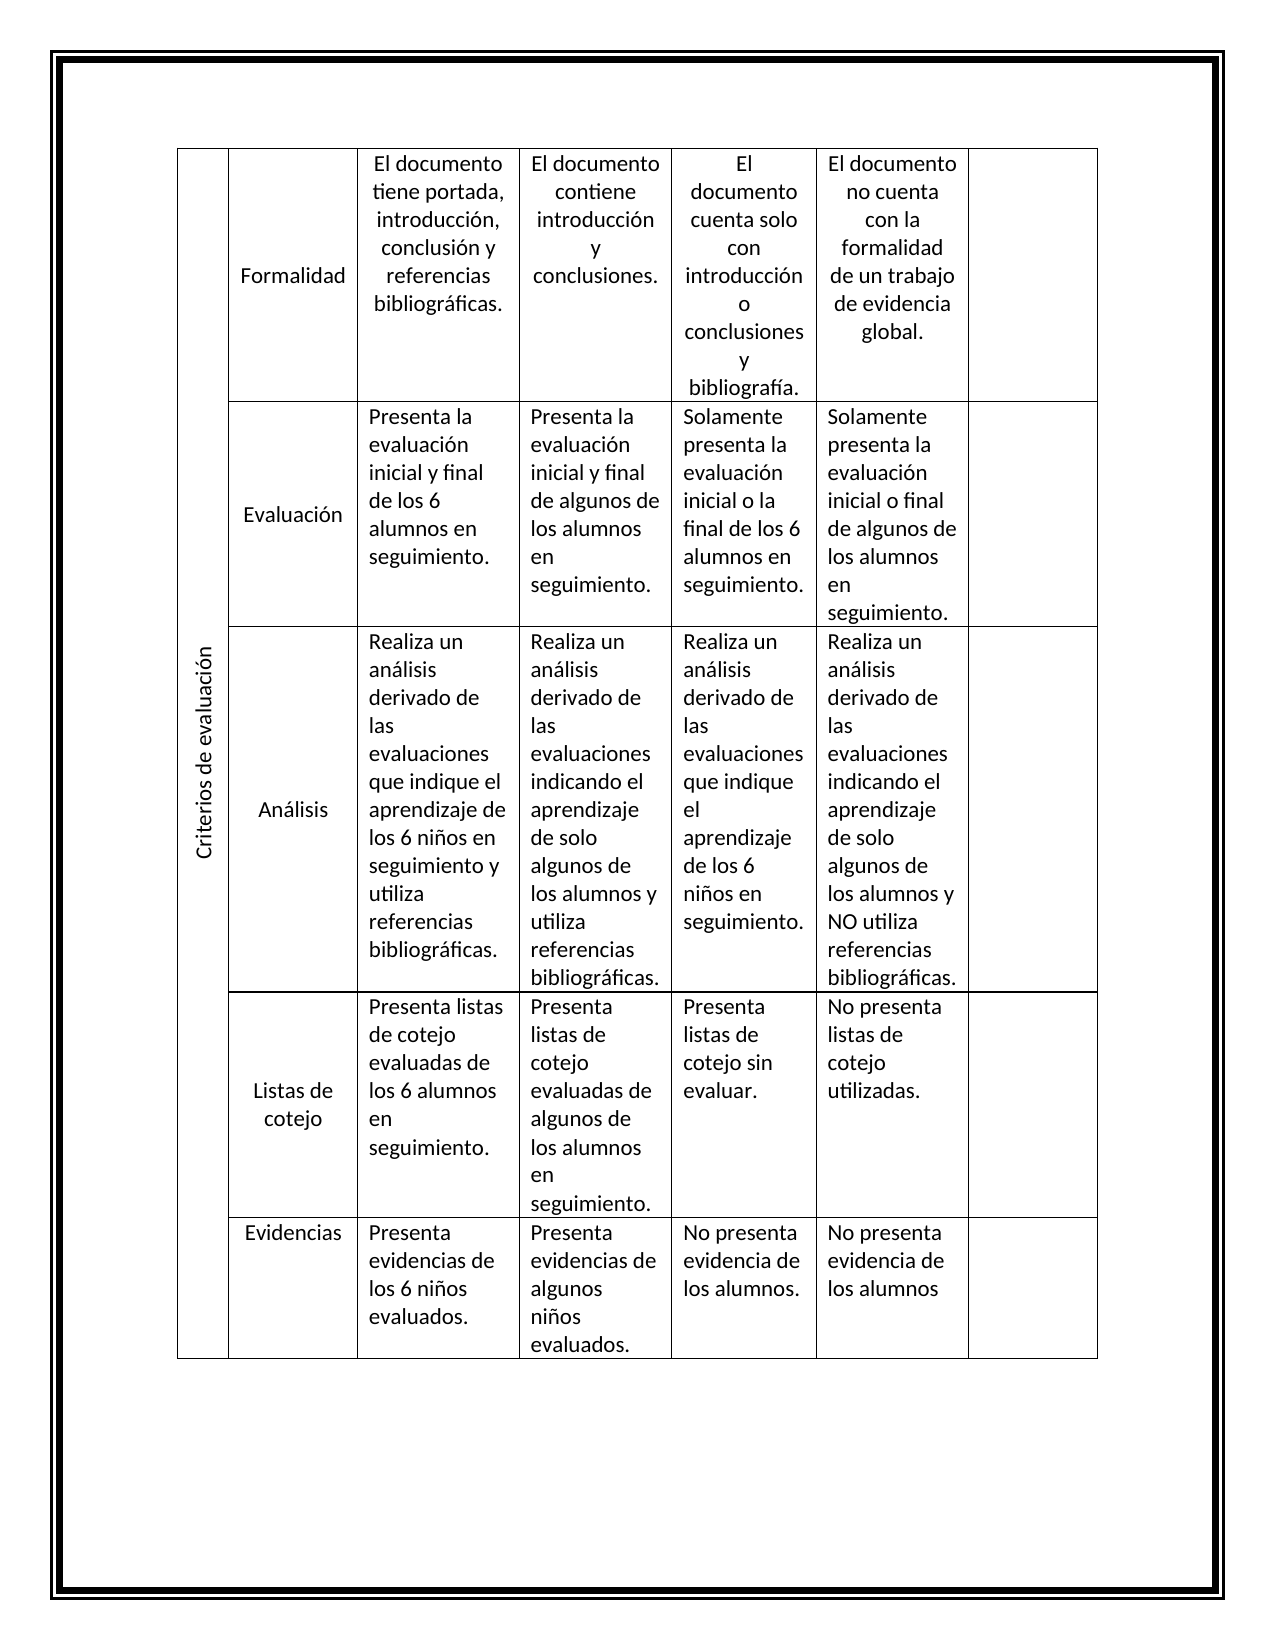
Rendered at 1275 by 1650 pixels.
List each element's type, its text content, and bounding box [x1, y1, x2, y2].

table_cell Presenta listas de cotejo evaluadas de los 6 alumnos en seguimiento. [358, 993, 519, 1217]
table_cell Análisis [229, 627, 357, 991]
table_cell Presenta la evaluación inicial y final de los 6 alumnos en seguimiento. [358, 402, 519, 626]
table_cell [969, 402, 1097, 626]
table_cell Listas de cotejo [229, 993, 357, 1217]
table_cell Evidencias [229, 1218, 357, 1358]
table_cell No presenta evidencia de los alumnos [817, 1218, 968, 1358]
table_cell No presenta listas de cotejo utilizadas. [817, 993, 968, 1217]
table_cell El documento tiene portada, introducción, conclusión y referencias bibliográficas. [358, 149, 519, 401]
table_cell Presenta evidencias de los 6 niños evaluados. [358, 1218, 519, 1358]
table_cell Realiza un análisis derivado de las evaluaciones indicando el aprendizaje de solo algunos de los alumnos y NO utiliza referencias bibliográficas. [817, 627, 968, 991]
table_cell [969, 149, 1097, 401]
table_cell Solamente presenta la evaluación inicial o final de algunos de los alumnos en seguimiento. [817, 402, 968, 626]
table_cell Realiza un análisis derivado de las evaluaciones que indique el aprendizaje de los 6 niños en seguimiento y utiliza referencias bibliográficas. [358, 627, 519, 991]
table_cell Realiza un análisis derivado de las evaluaciones que indique el aprendizaje de los 6 niños en seguimiento. [672, 627, 816, 991]
table_cell Presenta listas de cotejo evaluadas de algunos de los alumnos en seguimiento. [520, 993, 671, 1217]
table_cell Presenta evidencias de algunos niños evaluados. [520, 1218, 671, 1358]
table_cell El documento contiene introducción y conclusiones. [520, 149, 671, 401]
table_cell Presenta la evaluación inicial y final de algunos de los alumnos en seguimiento. [520, 402, 671, 626]
table_cell Presenta listas de cotejo sin evaluar. [672, 993, 816, 1217]
table_cell El documento cuenta solo con introducción o conclusiones y bibliografía. [672, 149, 816, 401]
table_cell Evaluación [229, 402, 357, 626]
table_cell Formalidad [229, 149, 357, 401]
table_cell Realiza un análisis derivado de las evaluaciones indicando el aprendizaje de solo algunos de los alumnos y utiliza referencias bibliográficas. [520, 627, 671, 991]
table_cell El documento no cuenta con la formalidad de un trabajo de evidencia global. [817, 149, 968, 401]
table_cell [969, 993, 1097, 1217]
table_cell Solamente presenta la evaluación inicial o la final de los 6 alumnos en seguimiento. [672, 402, 816, 626]
table_cell No presenta evidencia de los alumnos. [672, 1218, 816, 1358]
table_cell [969, 627, 1097, 991]
table_cell [969, 1218, 1097, 1358]
